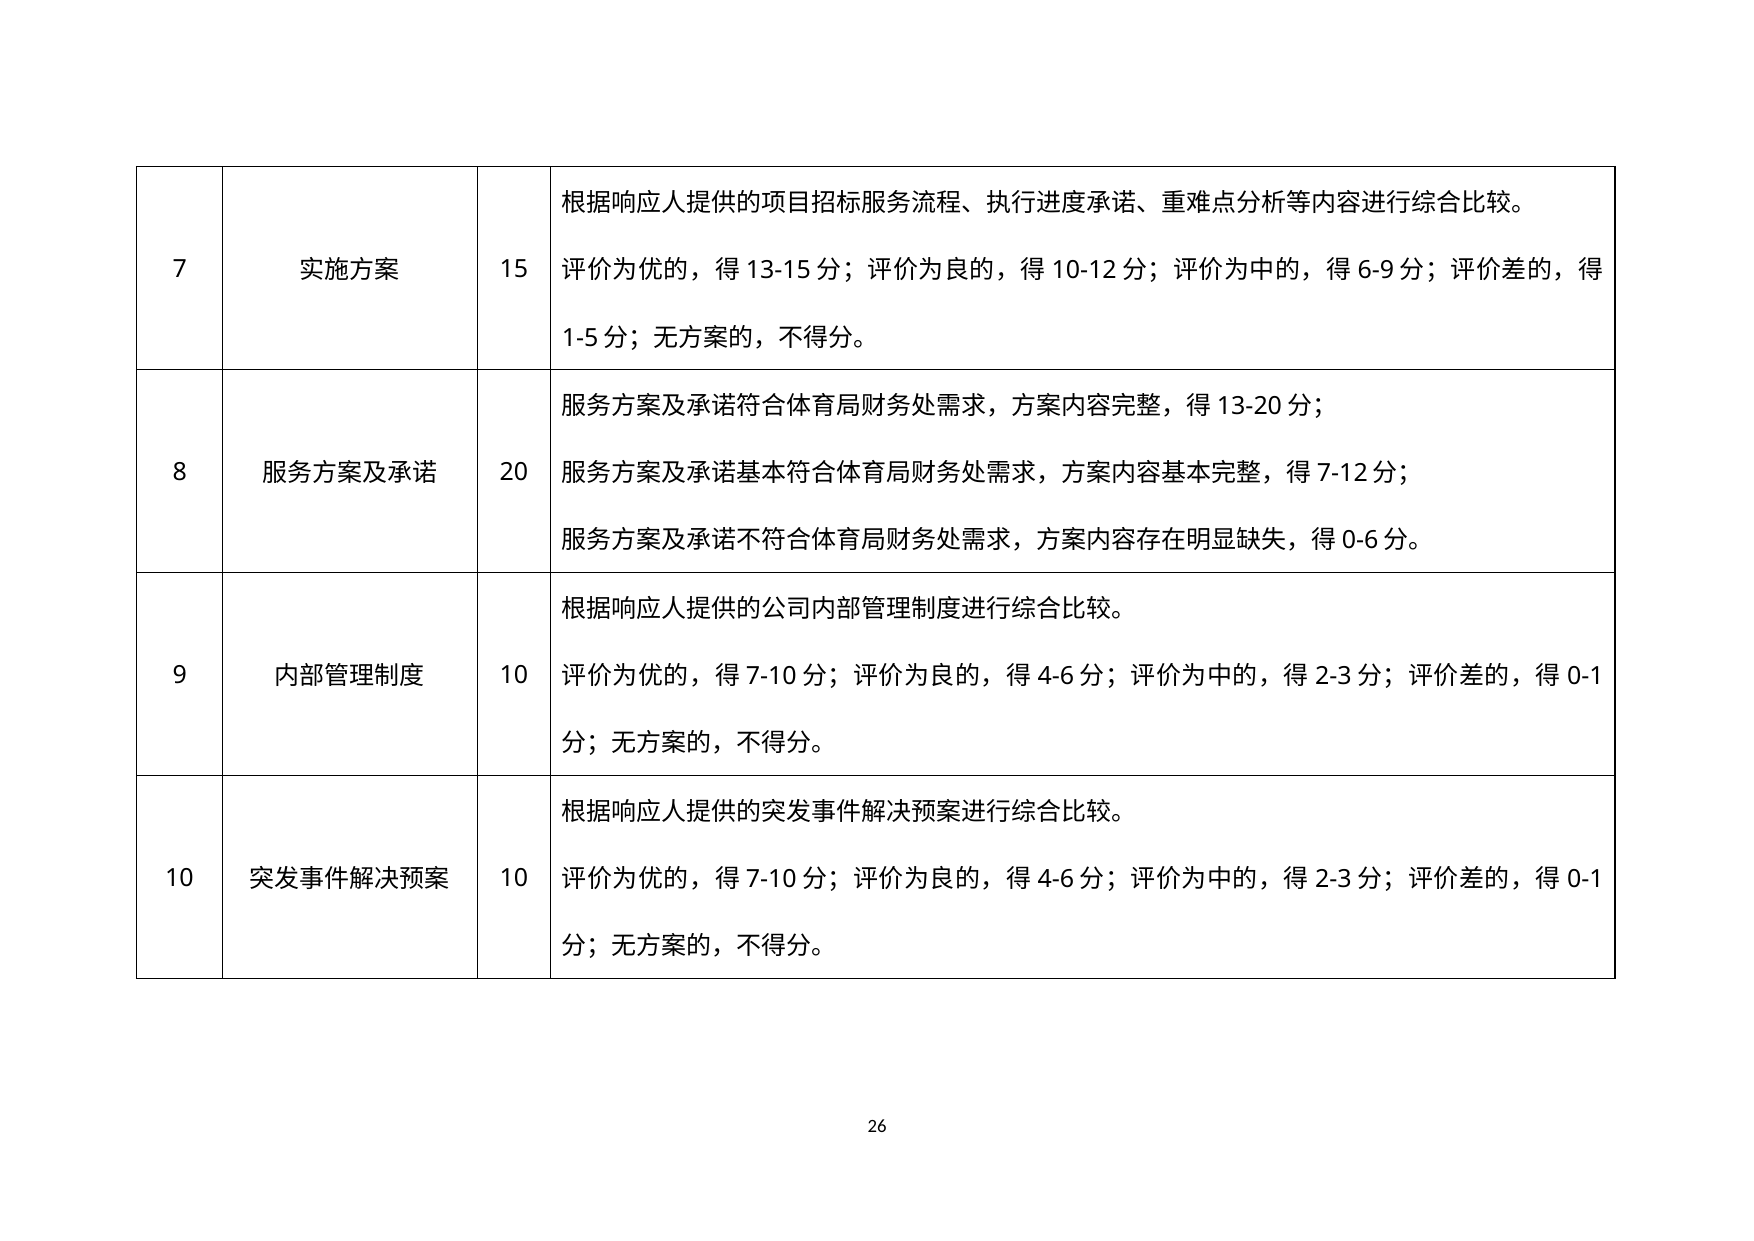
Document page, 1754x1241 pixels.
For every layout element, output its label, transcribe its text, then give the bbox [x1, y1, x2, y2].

table_cell 10 [478, 573, 550, 774]
table_cell 服务方案及承诺符合体育局财务处需求，方案内容完整，得13-20分； 服务方案及承诺基本符合体育局财务处需求，方案内容基本完整，得7-12分； 服务方案及承诺不符合体育局财务处需求，方案内容存在明显缺失，得0-6分。 [551, 370, 1614, 572]
table_cell 根据响应人提供的项目招标服务流程、执行进度承诺、重难点分析等内容进行综合比较。 评价为优的，得13-15分；评价为良的，得10-12分；评价为中的，得6-9分；评价差的，得1-5分；无方案的，不得分。 [551, 167, 1614, 369]
table_cell 实施方案 [223, 167, 477, 369]
table_cell 10 [478, 776, 550, 977]
table_cell [137, 776, 222, 977]
table_cell 根据响应人提供的公司内部管理制度进行综合比较。 评价为优的，得7-10分；评价为良的，得4-6分；评价为中的，得2-3分；评价差的，得0-1分；无方案的，不得分。 [551, 573, 1614, 774]
table_cell 15 [478, 167, 550, 369]
table_cell 服务方案及承诺 [223, 370, 477, 572]
table_cell 20 [478, 370, 550, 572]
table_cell [137, 167, 222, 369]
table_cell [137, 573, 222, 774]
table_cell [137, 370, 222, 572]
table_cell 内部管理制度 [223, 573, 477, 774]
table_cell 根据响应人提供的突发事件解决预案进行综合比较。 评价为优的，得7-10分；评价为良的，得4-6分；评价为中的，得2-3分；评价差的，得0-1分；无方案的，不得分。 [551, 776, 1614, 977]
table_cell 突发事件解决预案 [223, 776, 477, 977]
